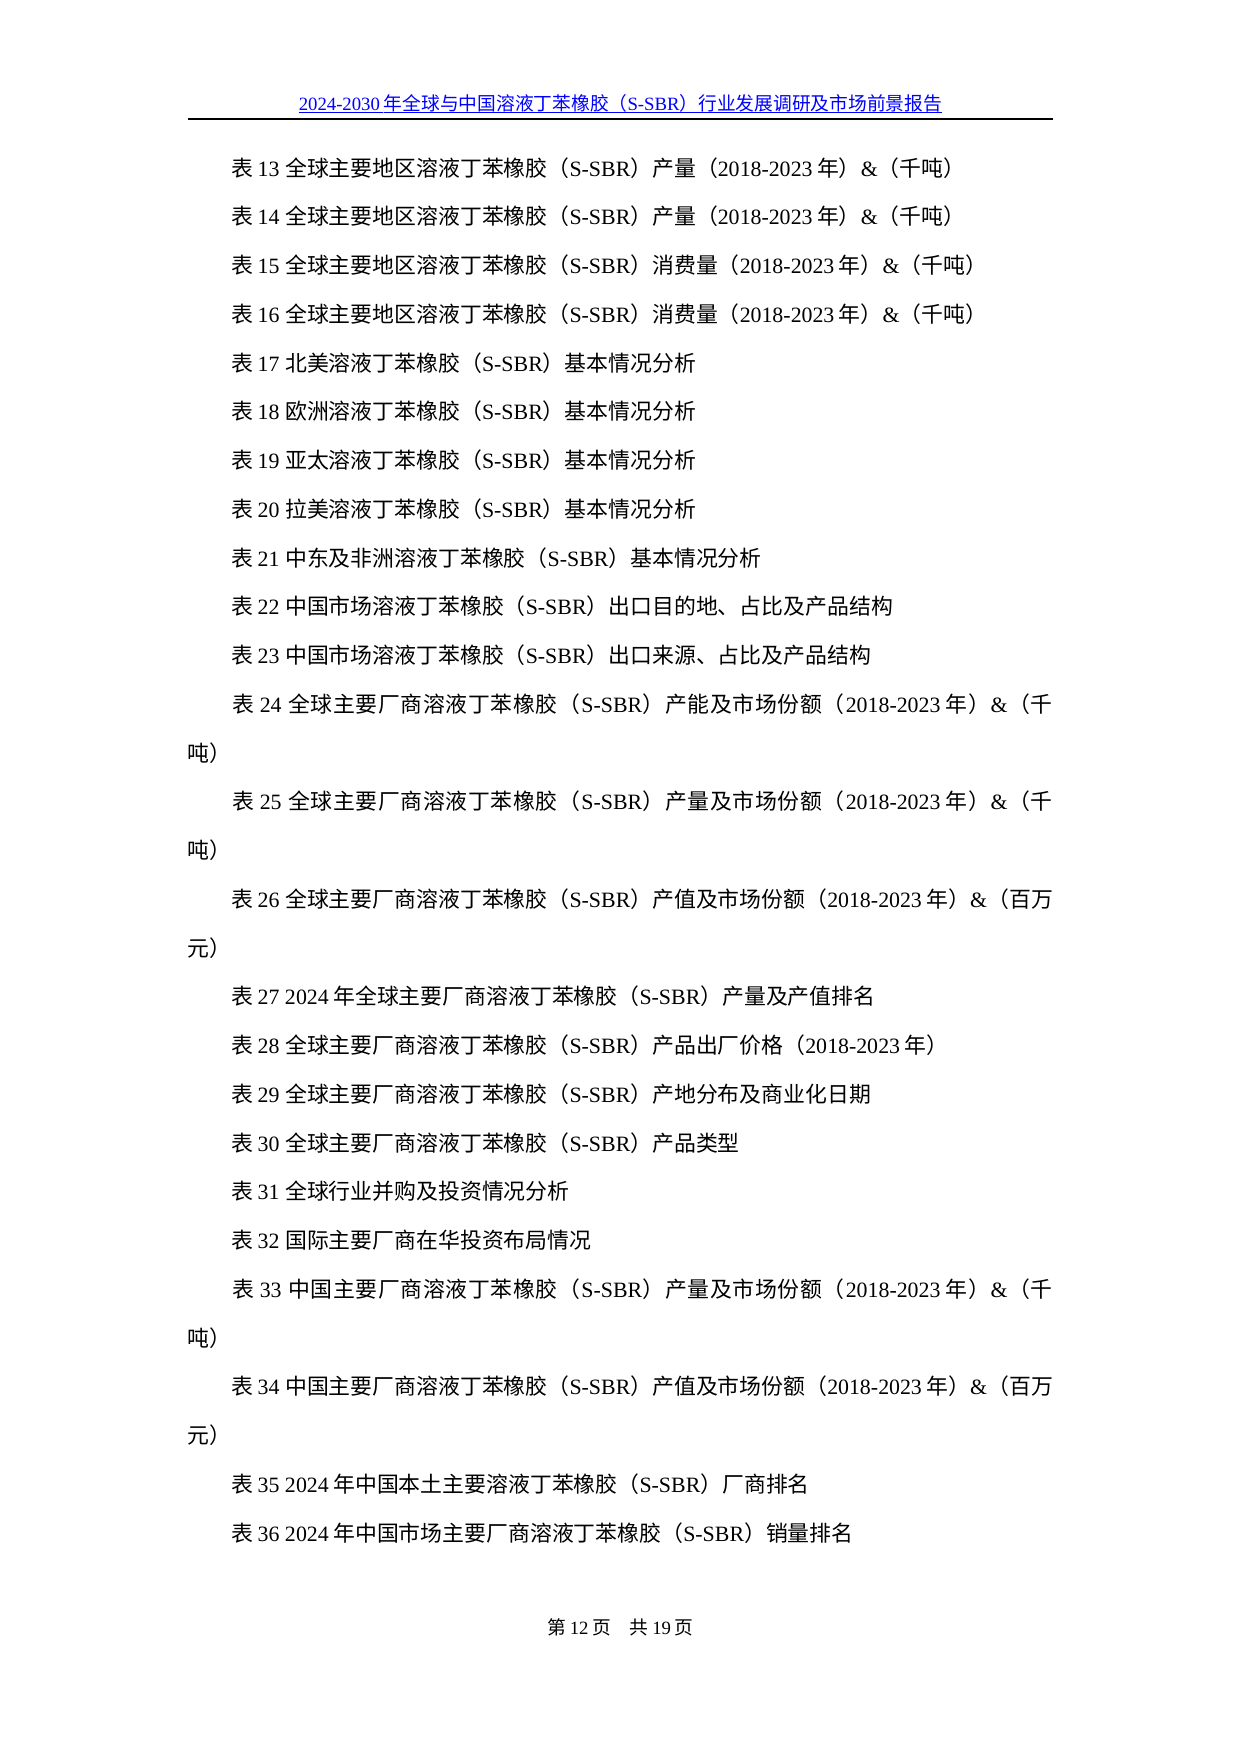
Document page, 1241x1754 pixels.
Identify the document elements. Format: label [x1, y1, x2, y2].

text [187, 150, 1053, 1548]
